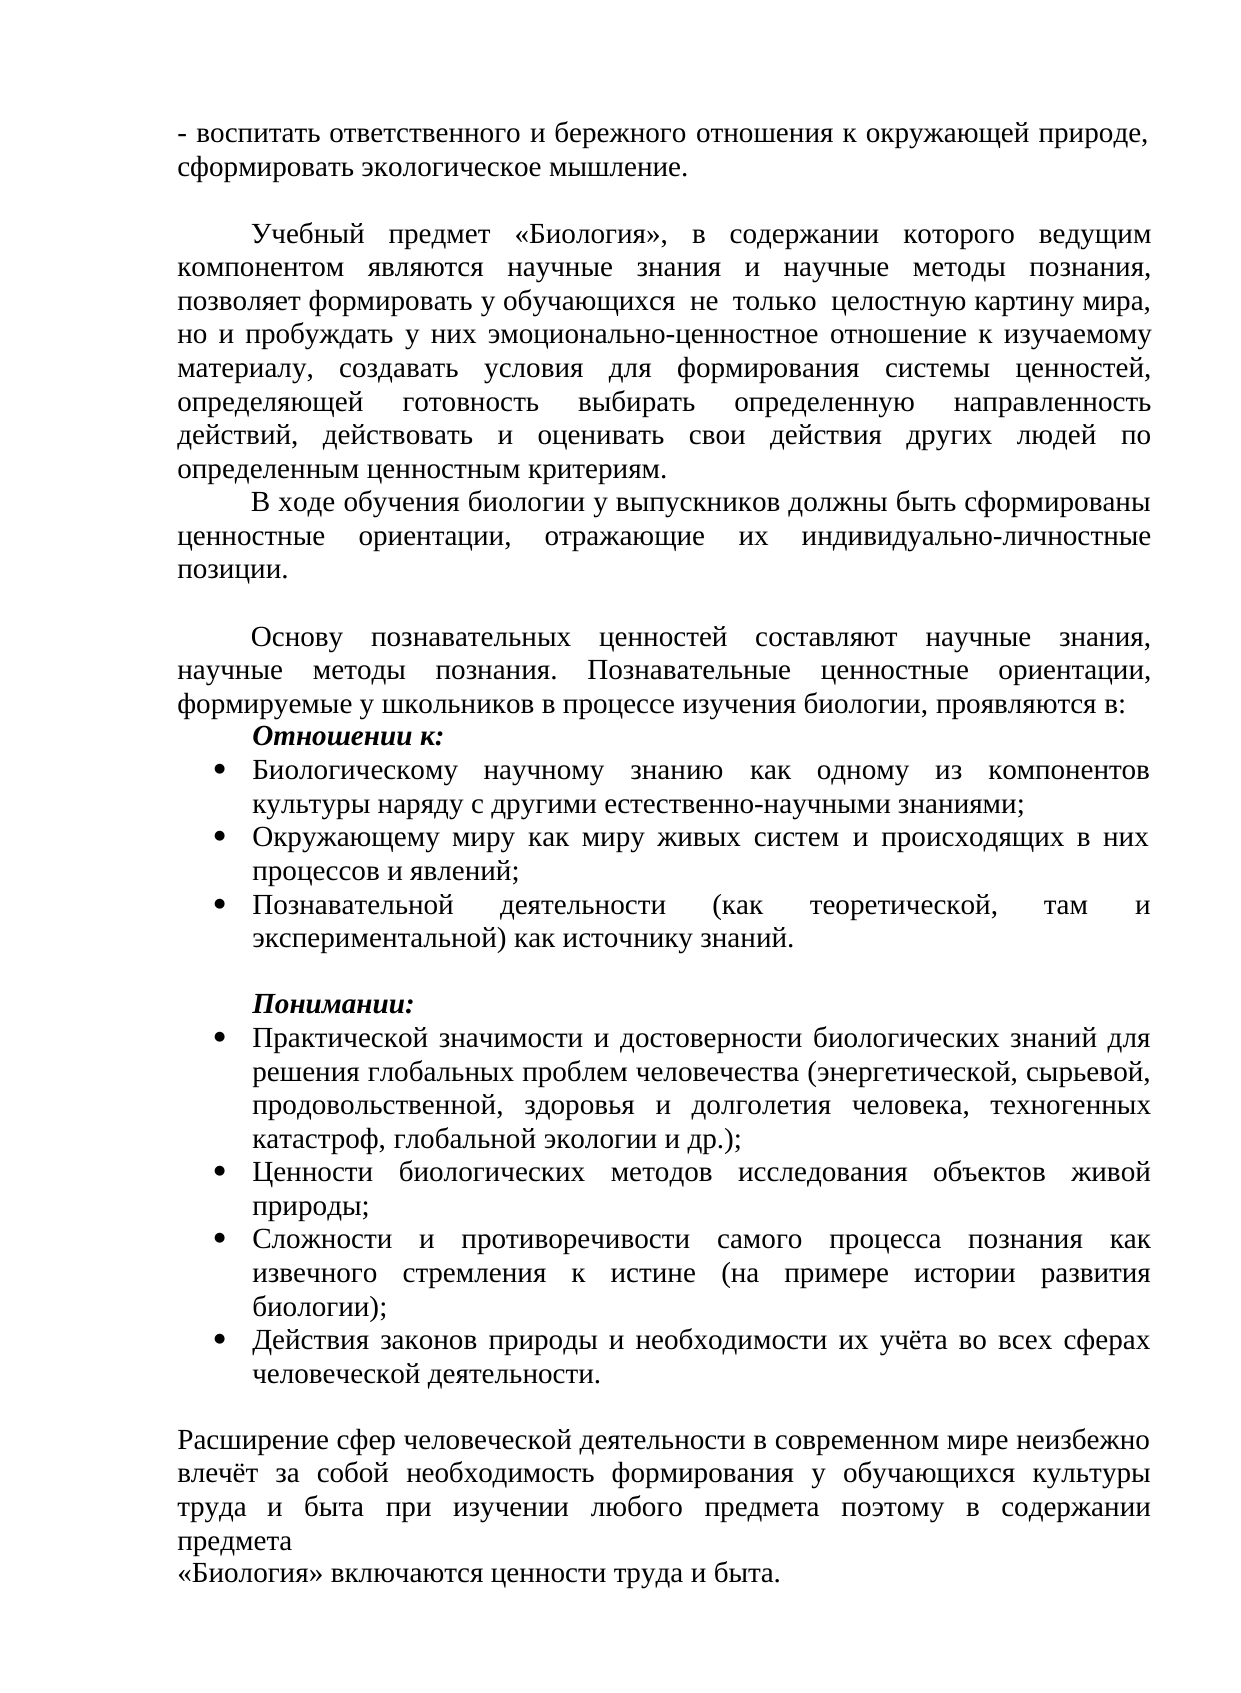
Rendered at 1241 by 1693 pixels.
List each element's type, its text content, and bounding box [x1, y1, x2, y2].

list Познавательной деятельности (как теоретической, там и экспериментальной) как источнику знаний. [214, 887, 1151, 954]
list Действия законов природы и необходимости их учёта во всех сферах человеческой деятельности. [214, 1322, 1151, 1389]
list Биологическому научному знанию как одному из компонентов культуры наряду с другими естественно-научными знаниями; [214, 752, 1151, 819]
list воспитать ответственного и бережного отношения к окружающей природе, сформировать экологическое мышление. [177, 115, 1152, 182]
list Практической значимости и достоверности биологических знаний для решения глобальных проблем человечества (энергетической, сырьевой, продовольственной, здоровья и долголетия человека, техногенных катастроф, глобальной экологии и др.); [214, 1020, 1151, 1154]
text Расширение сфер человеческой деятельности в современном мире неизбежно влечёт за собой необходимость формирования у обучающихся культуры труда и быта при изучении любого предмета поэтому в содержании предмета [177, 1422, 1151, 1556]
subtitle Отношении к: [252, 719, 1223, 752]
list Ценности биологических методов исследования объектов живой природы; [214, 1154, 1151, 1222]
subtitle Понимании: [252, 987, 1223, 1020]
list Окружающему миру как миру живых систем и происходящих в них процессов и явлений; [214, 819, 1152, 887]
text Учебный предмет «Биология», в содержании которого ведущим компонентом являются научные знания и научные методы познания, позволяет формировать у обучающихся не только целостную картину мира, но и пробуждать у них эмоционально-ценностное отношение к изучаемому материалу, создавать условия для формирования системы ценностей, определяющей готовность выбирать определенную направленность действий, действовать и оценивать свои действия других людей по определенным ценностным критериям. [177, 216, 1152, 484]
text Основу познавательных ценностей составляют научные знания, научные методы познания. Познавательные ценностные ориентации, формируемые у школьников в процессе изучения биологии, проявляются в: [177, 619, 1152, 719]
text «Биология» включаются ценности труда и быта. [177, 1556, 1223, 1589]
list Сложности и противоречивости самого процесса познания как извечного стремления к истине (на примере истории развития биологии); [214, 1222, 1151, 1322]
text В ходе обучения биологии у выпускников должны быть сформированы ценностные ориентации, отражающие их индивидуально-личностные позиции. [177, 484, 1152, 585]
